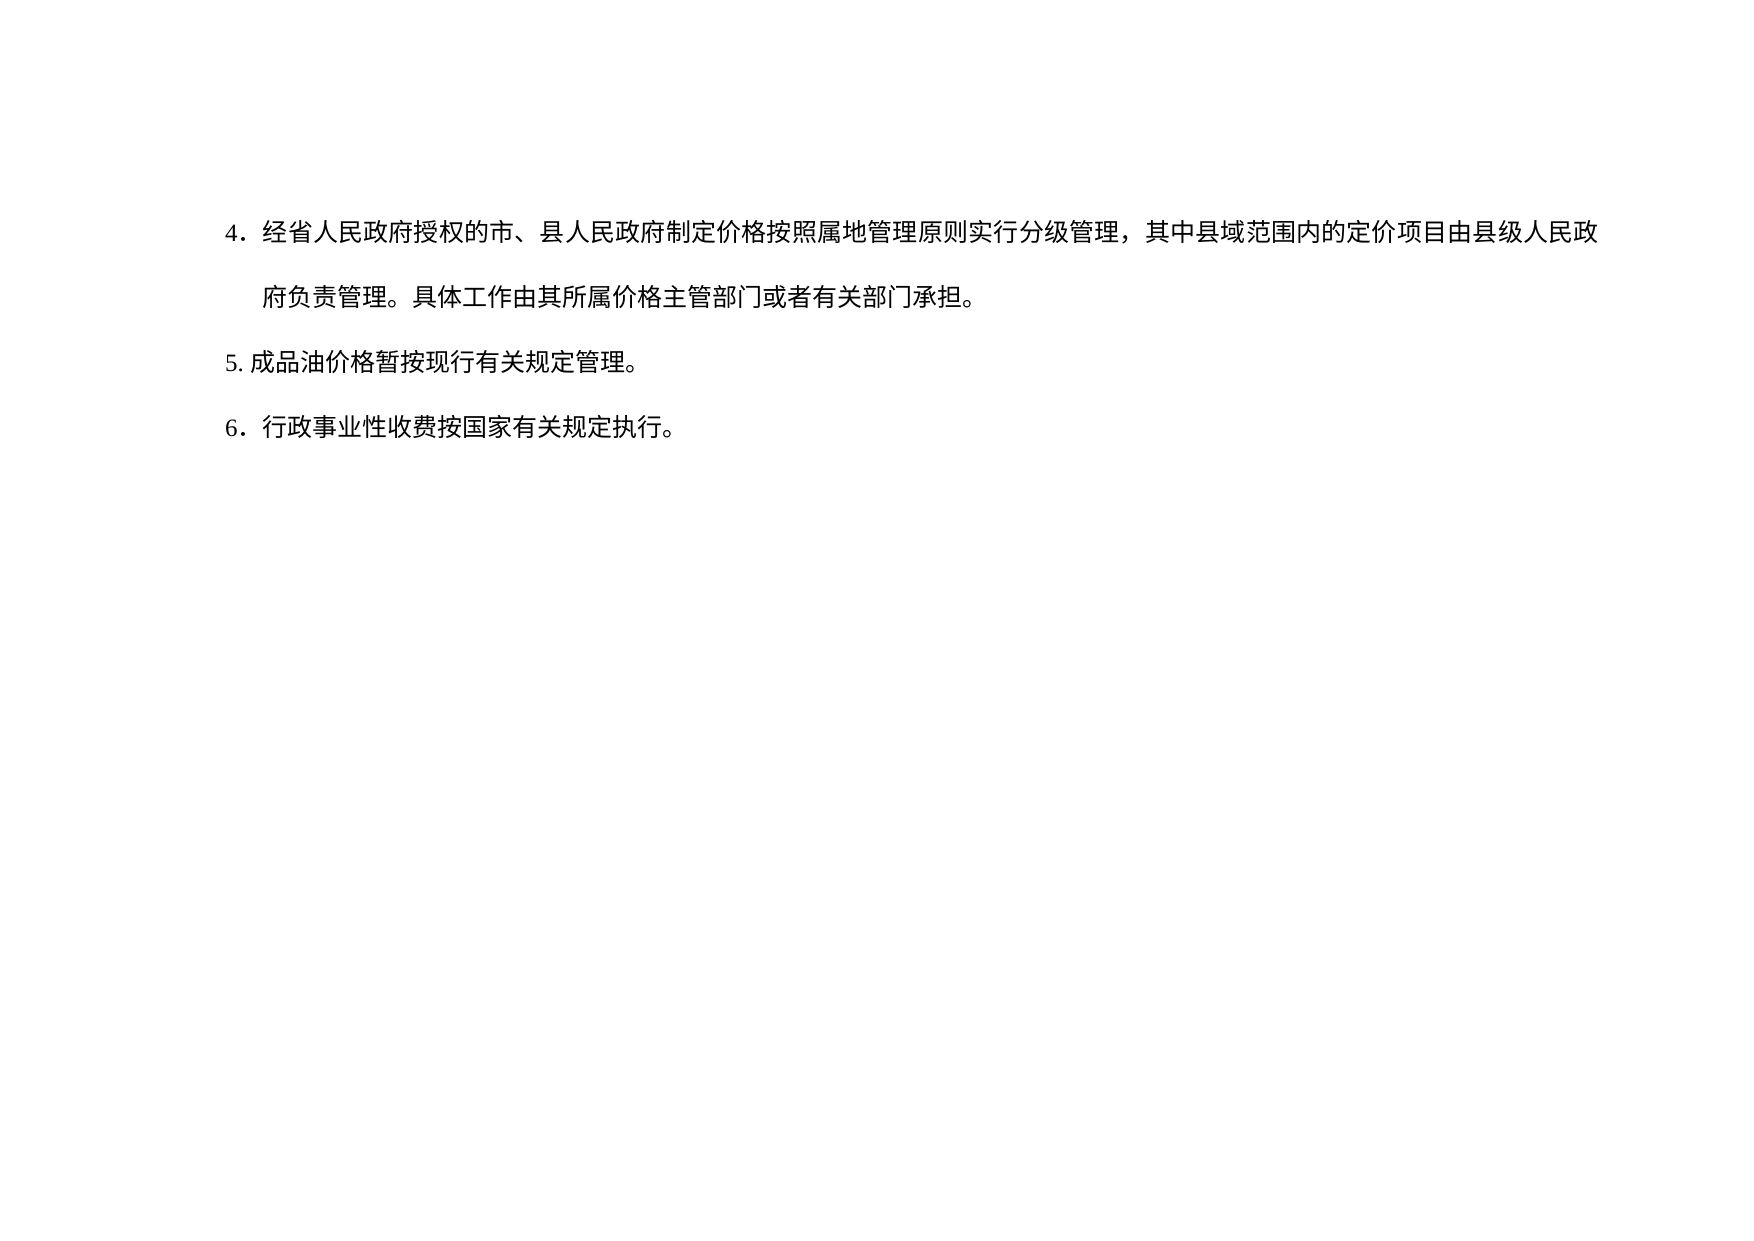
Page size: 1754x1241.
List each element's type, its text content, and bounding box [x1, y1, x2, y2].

text 6．行政事业性收费按国家有关规定执行。 [225, 393, 1604, 458]
text 4．经省人民政府授权的市、县人民政府制定价格按照属地管理原则实行分级管理，其中县域范围内的定价项目由县级人民政府负责管理。具体工作由其所属价格主管部门或者有关部门承担。 [225, 198, 1604, 328]
text 5. 成品油价格暂按现行有关规定管理。 [150, 328, 1604, 393]
